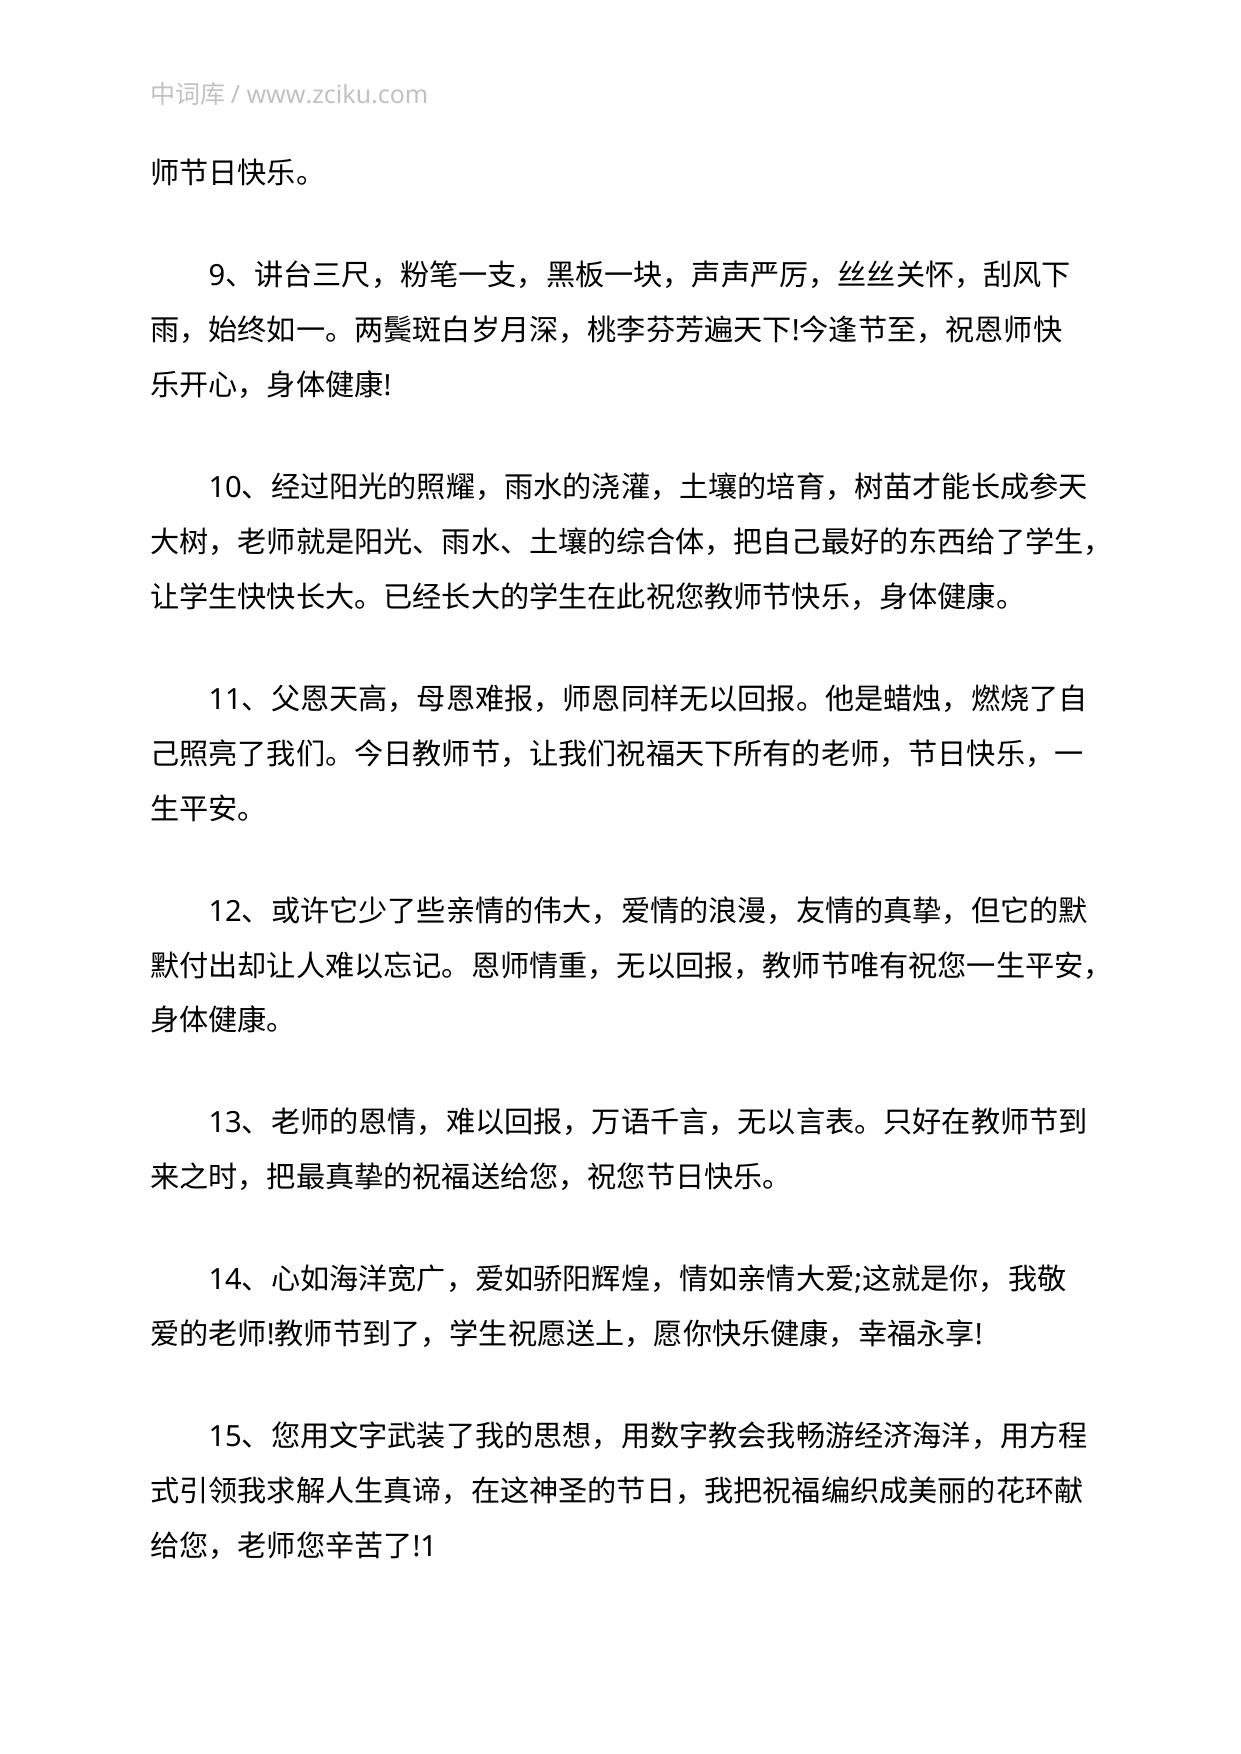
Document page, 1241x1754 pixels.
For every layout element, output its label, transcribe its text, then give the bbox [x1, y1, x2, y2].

text 9、讲台三尺，粉笔一支，黑板一块，声声严厉，丝丝关怀，刮风下雨，始终如一。两鬓斑白岁月深，桃李芬芳遍天下!今逢节至，祝恩师快乐开心，身体健康! [150, 252, 1090, 404]
text 15、您用文字武装了我的思想，用数字教会我畅游经济海洋，用方程式引领我求解人生真谛，在这神圣的节日，我把祝福编织成美丽的花环献给您，老师您辛苦了!1 [150, 1412, 1090, 1565]
text 13、老师的恩情，难以回报，万语千言，无以言表。只好在教师节到来之时，把最真挚的祝福送给您，祝您节日快乐。 [150, 1099, 1090, 1196]
text 12、或许它少了些亲情的伟大，爱情的浪漫，友情的真挚，但它的默默付出却让人难以忘记。恩师情重，无以回报，教师节唯有祝您一生平安，身体健康。 [150, 887, 1090, 1039]
text 10、经过阳光的照耀，雨水的浇灌，土壤的培育，树苗才能长成参天大树，老师就是阳光、雨水、土壤的综合体，把自己最好的东西给了学生，让学生快快长大。已经长大的学生在此祝您教师节快乐，身体健康。 [150, 464, 1090, 616]
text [150, 150, 1090, 192]
text 14、心如海洋宽广，爱如骄阳辉煌，情如亲情大爱;这就是你，我敬爱的老师!教师节到了，学生祝愿送上，愿你快乐健康，幸福永享! [150, 1256, 1090, 1353]
text 11、父恩天高，母恩难报，师恩同样无以回报。他是蜡烛，燃烧了自己照亮了我们。今日教师节，让我们祝福天下所有的老师，节日快乐，一生平安。 [150, 675, 1090, 828]
